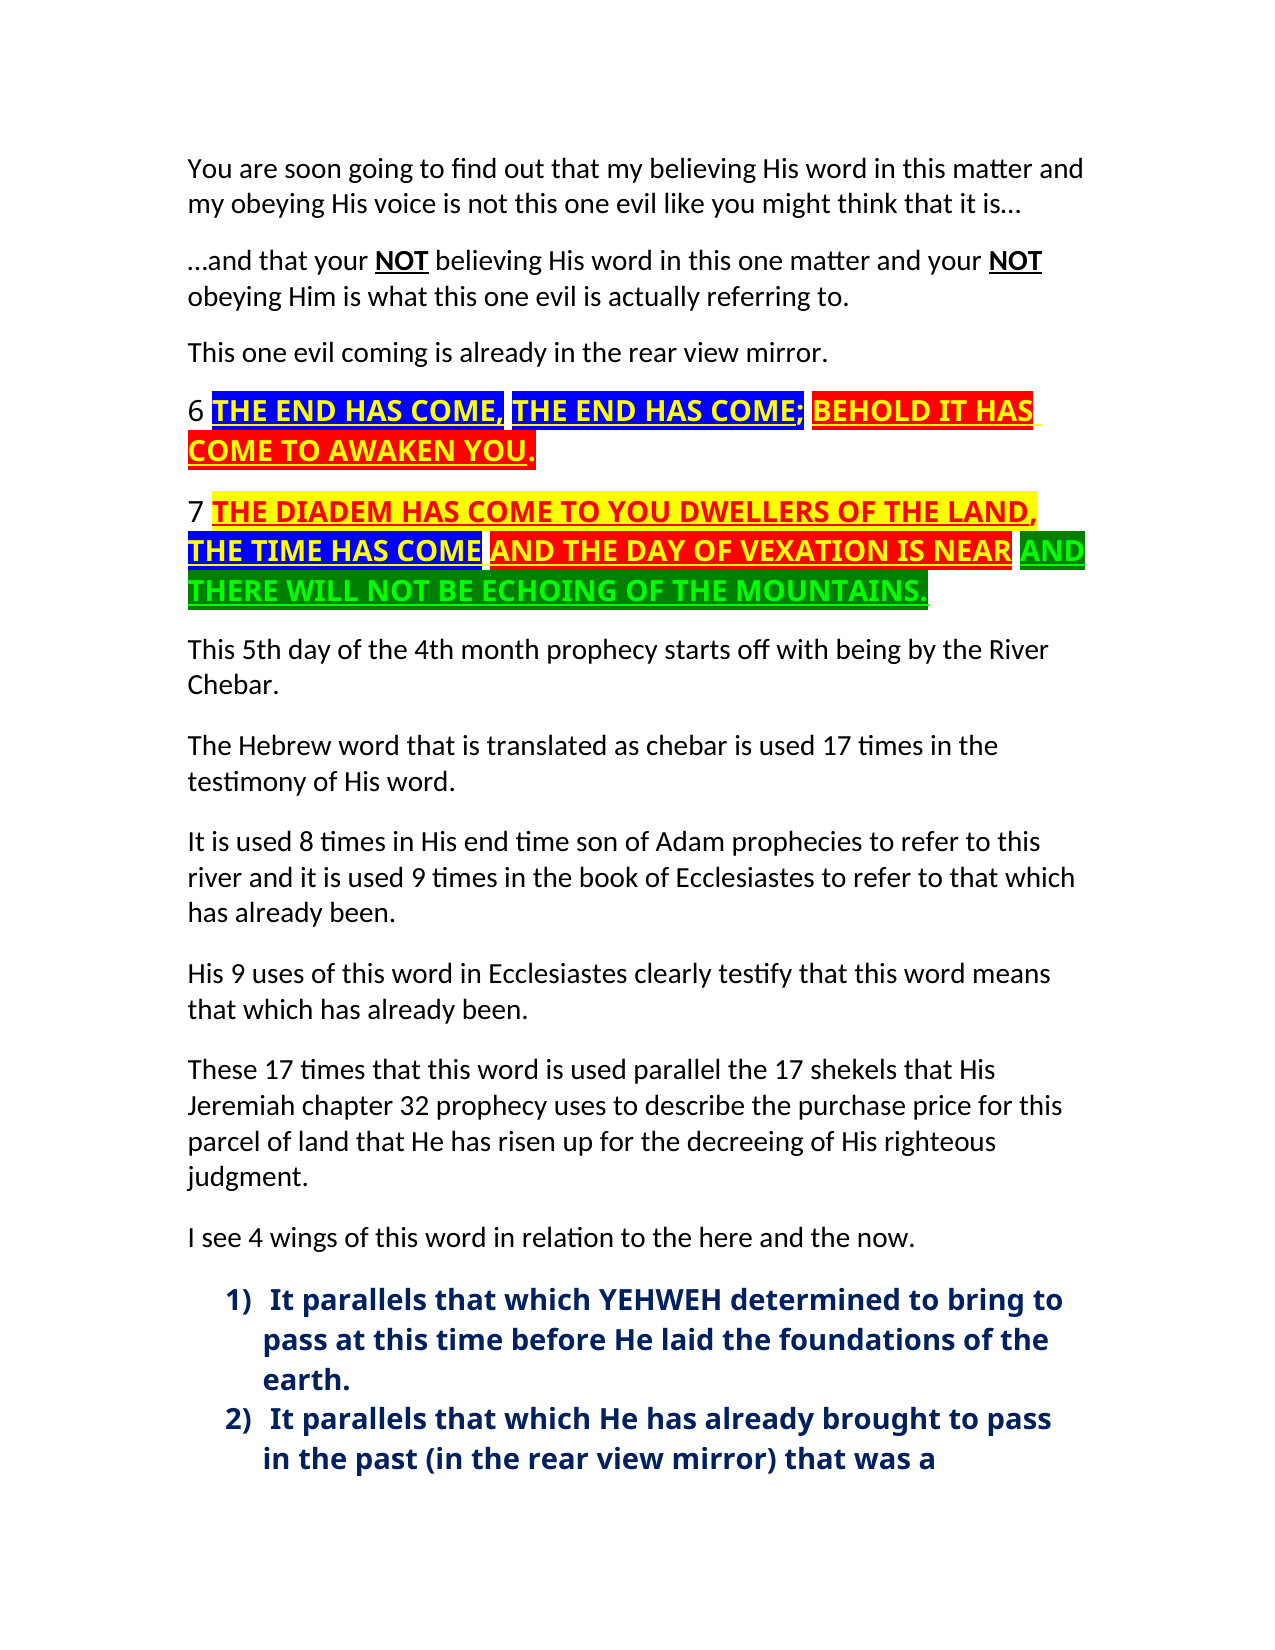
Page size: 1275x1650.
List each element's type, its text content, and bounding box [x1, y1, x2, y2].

text You are soon going to find out that my believing His word in this matter and my obeying His voice is not this one evil like you might think that it is… [187, 150, 1087, 221]
text His 9 uses of this word in Ecclesiastes clearly testify that this word means that which has already been. [187, 955, 1087, 1026]
text 6 THE END HAS COME, THE END HAS COME; BEHOLD IT HAS COME TO AWAKEN YOU. [536, 391, 1087, 470]
text I see 4 wings of this word in relation to the here and the now. [187, 1219, 1087, 1254]
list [225, 1398, 1087, 1478]
text These 17 times that this word is used parallel the 17 shekels that His Jeremiah chapter 32 prophecy uses to describe the purchase price for this parcel of land that He has risen up for the decreeing of His righteous judgment. [187, 1051, 1087, 1194]
list It parallels that which YEHWEH determined to bring to pass at this time before He laid the foundations of the earth. [225, 1279, 1087, 1398]
text 7 THE DIADEM HAS COME TO YOU DWELLERS OF THE LAND, THE TIME HAS COME AND THE DAY OF VEXATION IS NEAR AND THERE WILL NOT BE ECHOING OF THE MOUNTAINS. [928, 491, 1087, 610]
text It is used 8 times in His end time son of Adam prophecies to refer to this river and it is used 9 times in the book of Ecclesiastes to refer to that which has already been. [187, 823, 1087, 930]
text This one evil coming is already in the rear view mirror. [187, 334, 1087, 370]
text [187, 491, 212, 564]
text This 5th day of the 4th month prophecy starts off with being by the River Chebar. [187, 631, 1087, 702]
text …and that your NOT believing His word in this one matter and your NOT obeying Him is what this one evil is actually referring to. [187, 242, 1087, 313]
text The Hebrew word that is translated as chebar is used 17 times in the testimony of His word. [187, 727, 1087, 798]
